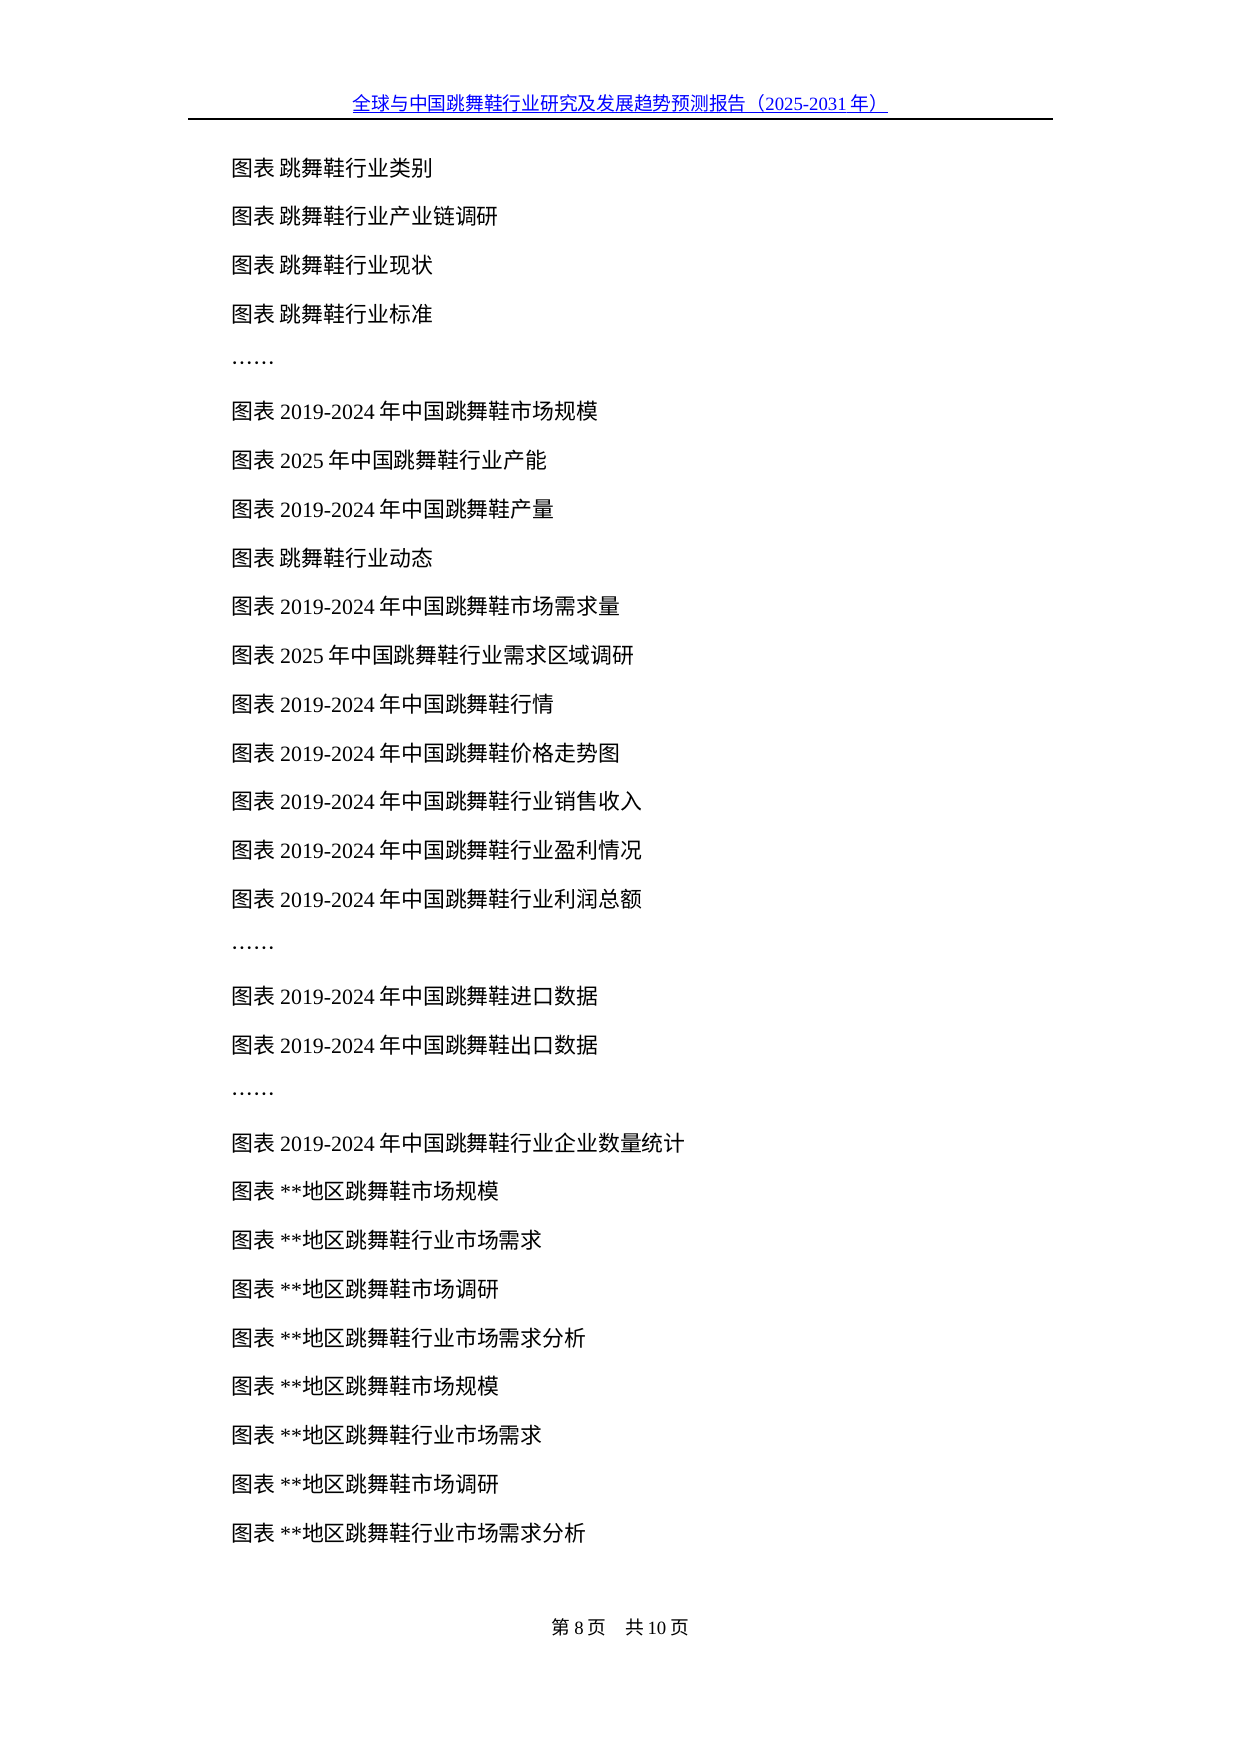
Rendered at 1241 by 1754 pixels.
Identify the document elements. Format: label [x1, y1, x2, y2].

text [187, 150, 1053, 1548]
